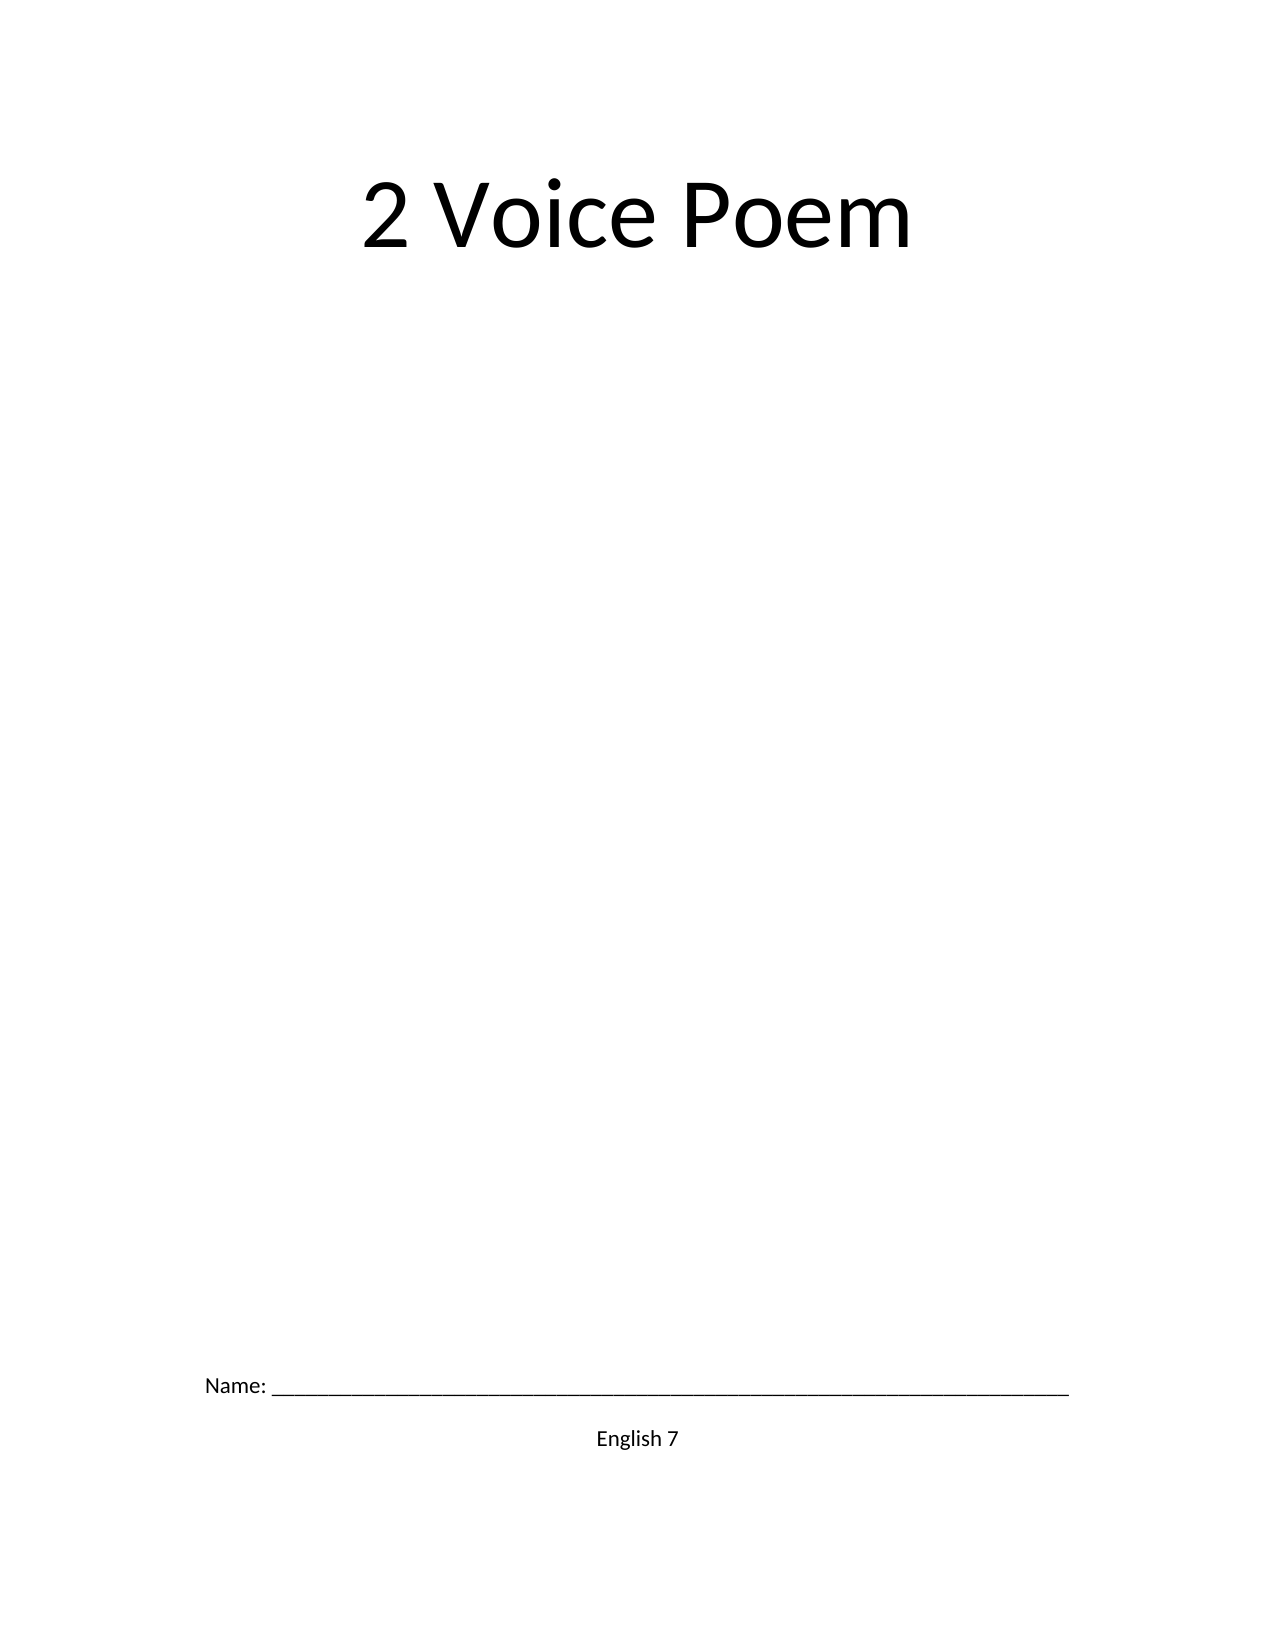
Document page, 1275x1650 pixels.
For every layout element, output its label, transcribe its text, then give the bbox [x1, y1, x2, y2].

text 2 Voice Poem [150, 150, 1125, 272]
text Name: ______________________________________________________________________ [150, 1372, 1125, 1399]
text English 7 [150, 1424, 1125, 1453]
